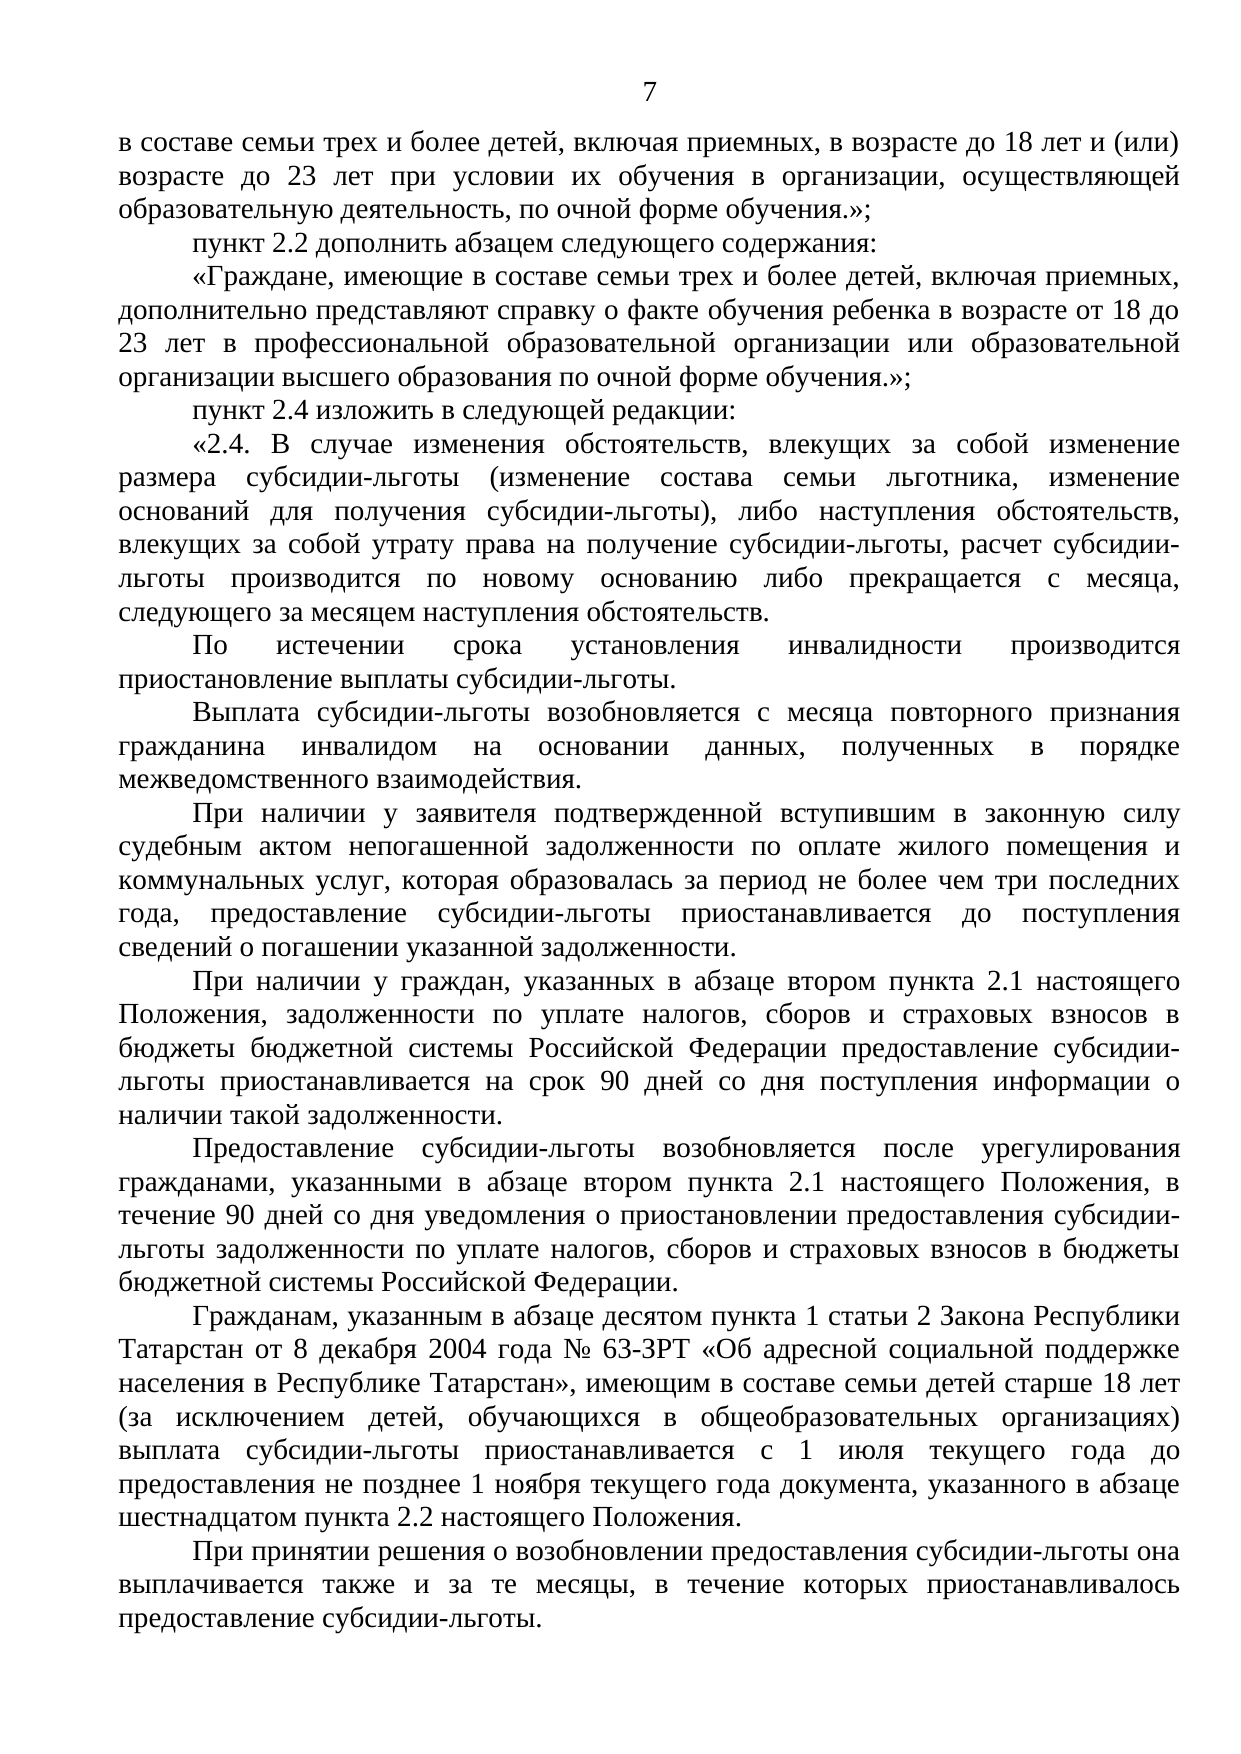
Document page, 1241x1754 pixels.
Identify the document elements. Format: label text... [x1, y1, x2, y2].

text При наличии у заявителя подтвержденной вступившим в законную силу судебным актом непогашенной задолженности по оплате жилого помещения и коммунальных услуг, которая образовалась за период не более чем три последних года, предоставление субсидии-льготы приостанавливается до поступления сведений о погашении указанной задолженности. [118, 795, 1181, 963]
text пункт 2.2 дополнить абзацем следующего содержания: [118, 225, 1181, 258]
text «2.4. В случае изменения обстоятельств, влекущих за собой изменение размера субсидии-льготы (изменение состава семьи льготника, изменение оснований для получения субсидии-льготы), либо наступления обстоятельств, влекущих за собой утрату права на получение субсидии-льготы, расчет субсидии-льготы производится по новому основанию либо прекращается с месяца, следующего за месяцем наступления обстоятельств. [118, 426, 1181, 627]
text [118, 124, 1181, 225]
text «Граждане, имеющие в составе семьи трех и более детей, включая приемных, дополнительно представляют справку о факте обучения ребенка в возрасте от 18 до 23 лет в профессиональной образовательной организации или образовательной организации высшего образования по очной форме обучения.»; [118, 258, 1181, 392]
text Выплата субсидии-льготы возобновляется с месяца повторного признания гражданина инвалидом на основании данных, полученных в порядке межведомственного взаимодействия. [118, 694, 1181, 795]
text По истечении срока установления инвалидности производится приостановление выплаты субсидии-льготы. [118, 627, 1181, 694]
text Предоставление субсидии-льготы возобновляется после урегулирования гражданами, указанными в абзаце втором пункта 2.1 настоящего Положения, в течение 90 дней со дня уведомления о приостановлении предоставления субсидии-льготы задолженности по уплате налогов, сборов и страховых взносов в бюджеты бюджетной системы Российской Федерации. [118, 1130, 1181, 1298]
text При наличии у граждан, указанных в абзаце втором пункта 2.1 настоящего Положения, задолженности по уплате налогов, сборов и страховых взносов в бюджеты бюджетной системы Российской Федерации предоставление субсидии-льготы приостанавливается на срок 90 дней со дня поступления информации о наличии такой задолженности. [118, 963, 1181, 1130]
text При принятии решения о возобновлении предоставления субсидии-льготы она выплачивается также и за те месяцы, в течение которых приостанавливалось предоставление субсидии-льготы. [118, 1533, 1181, 1633]
text Гражданам, указанным в абзаце десятом пункта 1 статьи 2 Закона Республики Татарстан от 8 декабря 2004 года № 63-ЗРТ «Об адресной социальной поддержке населения в Республике Татарстан», имеющим в составе семьи детей старше 18 лет (за исключением детей, обучающихся в общеобразовательных организациях) выплата субсидии-льготы приостанавливается с 1 июля текущего года до предоставления не позднее 1 ноября текущего года документа, указанного в абзаце шестнадцатом пункта 2.2 настоящего Положения. [118, 1298, 1181, 1533]
list пункт 2.4 изложить в следующей редакции: [118, 392, 1181, 426]
